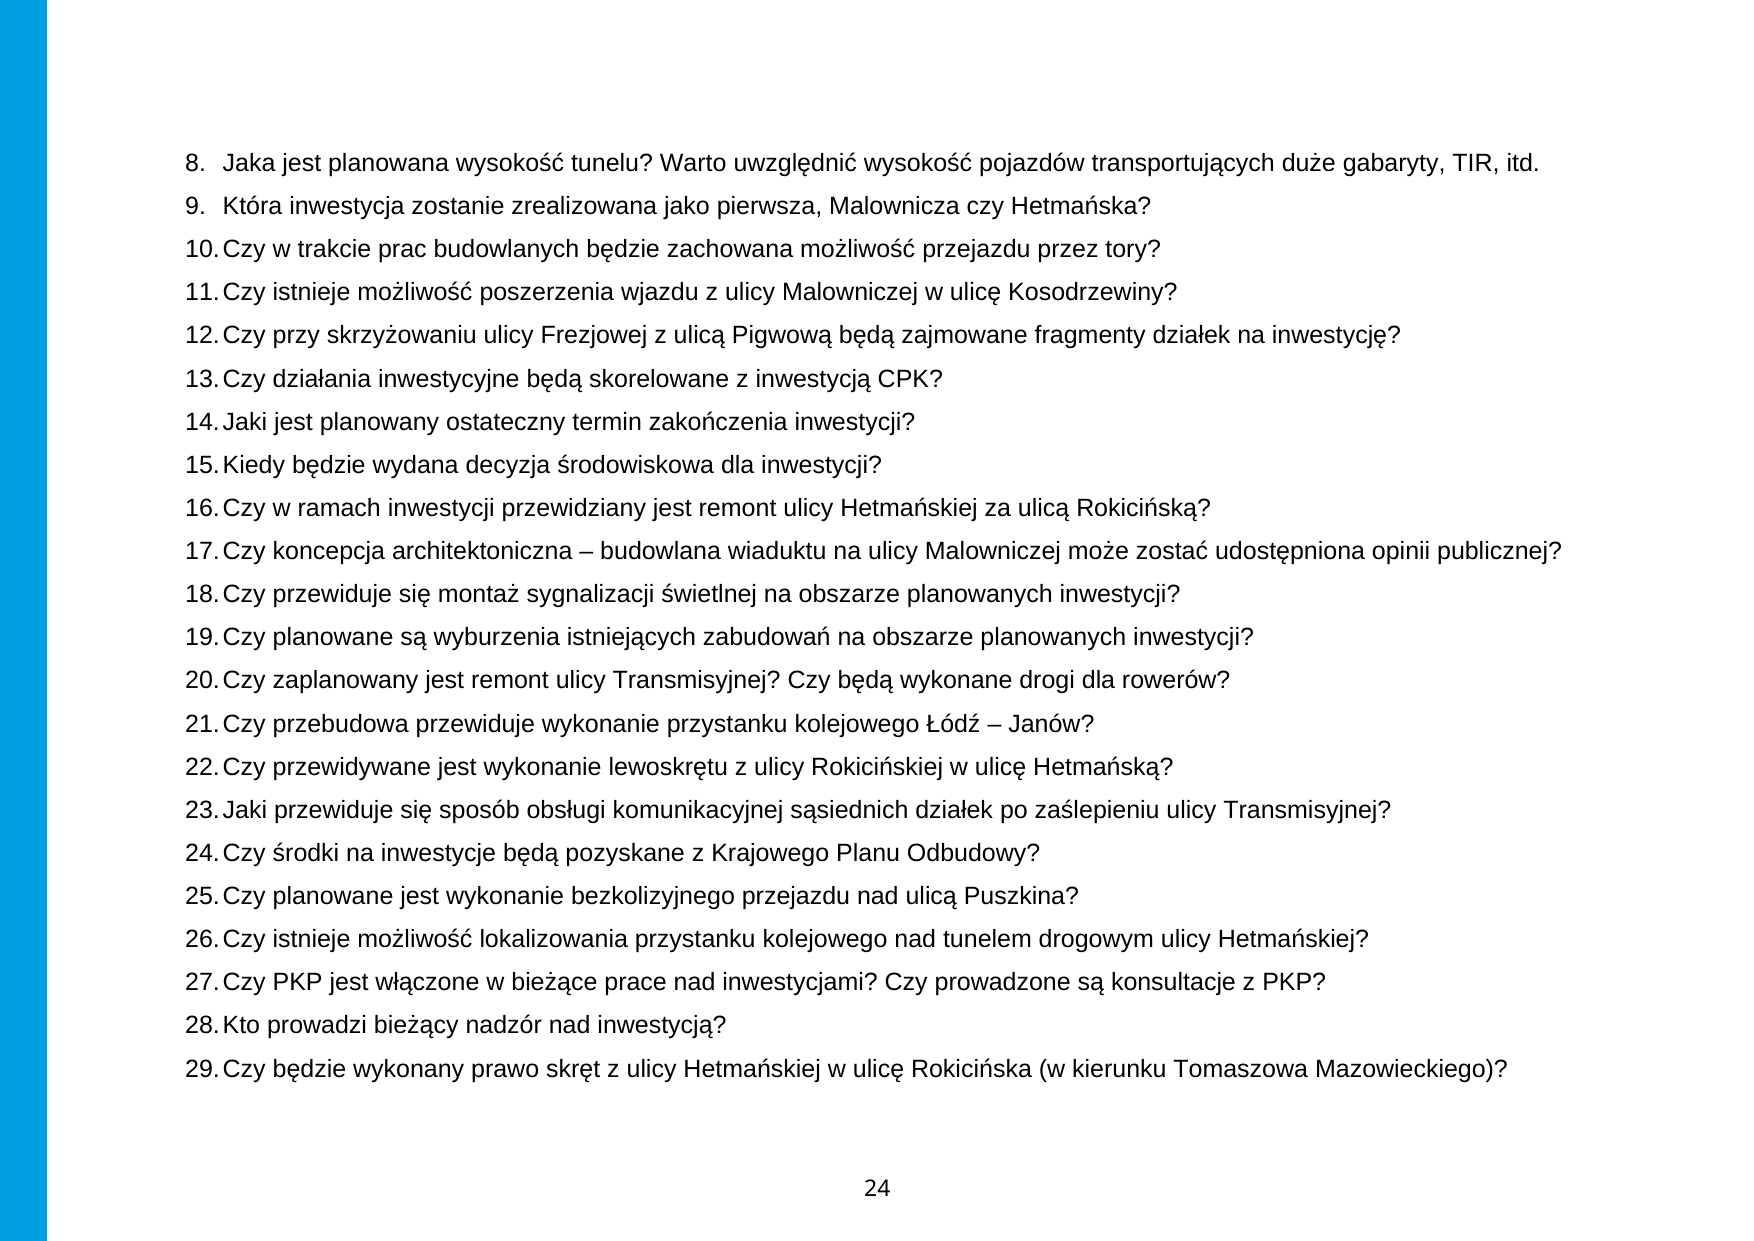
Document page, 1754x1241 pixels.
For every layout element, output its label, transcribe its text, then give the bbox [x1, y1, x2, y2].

list Czy PKP jest włączone w bieżące prace nad inwestycjami? Czy prowadzone są konsultacje z PKP? [185, 967, 1607, 996]
list Jaka jest planowana wysokość tunelu? Warto uwzględnić wysokość pojazdów transportujących duże gabaryty, TIR, itd. [185, 148, 1607, 177]
list Kto prowadzi bieżący nadzór nad inwestycją? [185, 1011, 1607, 1039]
list Czy działania inwestycyjne będą skorelowane z inwestycją CPK? [185, 364, 1607, 392]
list Która inwestycja zostanie zrealizowana jako pierwsza, Malownicza czy Hetmańska? [185, 191, 1607, 220]
list Czy zaplanowany jest remont ulicy Transmisyjnej? Czy będą wykonane drogi dla rowerów? [185, 666, 1607, 694]
list Czy w trakcie prac budowlanych będzie zachowana możliwość przejazdu przez tory? [185, 234, 1607, 263]
list Czy środki na inwestycje będą pozyskane z Krajowego Planu Odbudowy? [185, 838, 1607, 867]
list Czy będzie wykonany prawo skręt z ulicy Hetmańskiej w ulicę Rokicińska (w kierunku Tomaszowa Mazowieckiego)? [185, 1054, 1607, 1082]
list Czy przewiduje się montaż sygnalizacji świetlnej na obszarze planowanych inwestycji? [185, 579, 1607, 608]
list Czy koncepcja architektoniczna – budowlana wiaduktu na ulicy Malowniczej może zostać udostępniona opinii publicznej? [185, 536, 1607, 565]
list Czy planowane są wyburzenia istniejących zabudowań na obszarze planowanych inwestycji? [185, 622, 1607, 651]
list Czy planowane jest wykonanie bezkolizyjnego przejazdu nad ulicą Puszkina? [185, 881, 1607, 910]
list Jaki przewiduje się sposób obsługi komunikacyjnej sąsiednich działek po zaślepieniu ulicy Transmisyjnej? [185, 795, 1607, 824]
list Jaki jest planowany ostateczny termin zakończenia inwestycji? [185, 407, 1607, 436]
list Czy przebudowa przewiduje wykonanie przystanku kolejowego Łódź – Janów? [185, 709, 1607, 737]
list Czy w ramach inwestycji przewidziany jest remont ulicy Hetmańskiej za ulicą Rokicińską? [185, 493, 1607, 522]
list Czy istnieje możliwość lokalizowania przystanku kolejowego nad tunelem drogowym ulicy Hetmańskiej? [185, 924, 1607, 953]
list Czy przewidywane jest wykonanie lewoskrętu z ulicy Rokicińskiej w ulicę Hetmańską? [185, 752, 1607, 781]
list Czy istnieje możliwość poszerzenia wjazdu z ulicy Malowniczej w ulicę Kosodrzewiny? [185, 277, 1607, 306]
list Kiedy będzie wydana decyzja środowiskowa dla inwestycji? [185, 450, 1607, 479]
list Czy przy skrzyżowaniu ulicy Frezjowej z ulicą Pigwową będą zajmowane fragmenty działek na inwestycję? [185, 321, 1607, 349]
